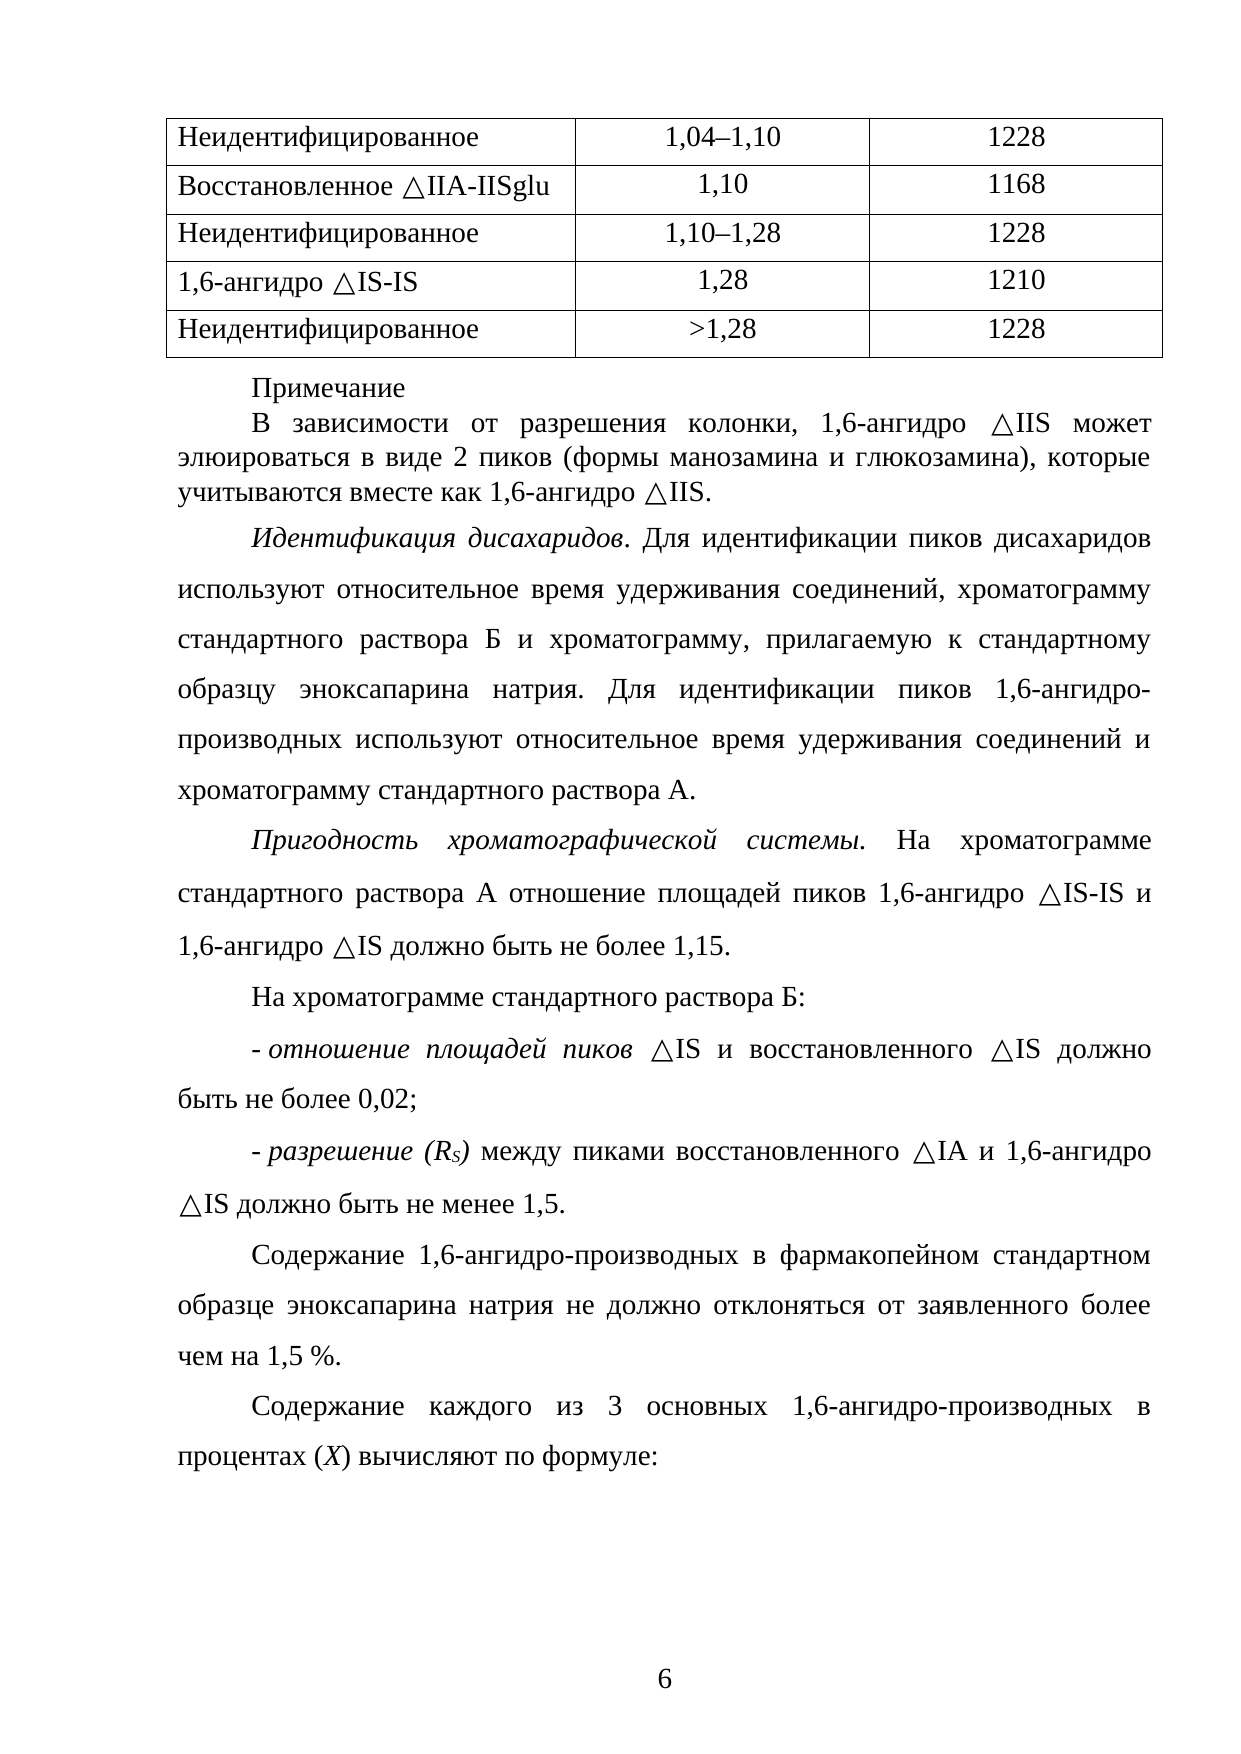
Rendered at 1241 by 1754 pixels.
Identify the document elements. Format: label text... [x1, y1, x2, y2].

table_cell 1,10–1,28 [576, 215, 869, 261]
text Пригодность хроматографической системы. На хроматограмме стандартного раствора А отношение площадей пиков 1,6-ангидро △IS-IS и 1,6-ангидро △IS должно быть не более 1,15. [177, 822, 1152, 961]
table_cell 1,04–1,10 [576, 119, 869, 165]
table_cell 1,6-ангидро △IS-IS [167, 262, 575, 310]
text На хроматограмме стандартного раствора Б: [177, 979, 1152, 1012]
text Идентификация дисахаридов. Для идентификации пиков дисахаридов используют относительное время удерживания соединений, хроматограмму стандартного раствора Б и хроматограмму, прилагаемую к стандартному образцу эноксапарина натрия. Для идентификации пиков 1,6-ангидро-производных используют относительное время удерживания соединений и хроматограмму стандартного раствора А. [177, 520, 1152, 806]
text - отношение площадей пиков △IS и восстановленного △IS должно быть не более 0,02; [177, 1029, 1152, 1115]
table_cell 1228 [870, 119, 1162, 165]
table_cell >1,28 [576, 311, 869, 357]
table_cell Неидентифицированное [167, 119, 575, 165]
text Примечание [177, 370, 1152, 404]
text Содержание 1,6-ангидро-производных в фармакопейном стандартном образце эноксапарина натрия не должно отклоняться от заявленного более чем на 1,5 %. [177, 1237, 1152, 1371]
table_cell Восстановленное △IIA-IISglu [167, 166, 575, 214]
text В зависимости от разрешения колонки, 1,6-ангидро △IIS может элюироваться в виде 2 пиков (формы манозамина и глюкозамина), которые учитываются вместе как 1,6-ангидро △IIS. [177, 404, 1152, 508]
table_cell 1,10 [576, 166, 869, 214]
table_cell 1,28 [576, 262, 869, 310]
text - разрешение (RS) между пиками восстановленного △IA и 1,6-ангидро △IS должно быть не менее 1,5. [177, 1131, 1152, 1219]
text Содержание каждого из 3 основных 1,6-ангидро-производных в процентах (Х) вычисляют по формуле: [177, 1388, 1152, 1472]
table_cell 1228 [870, 215, 1162, 261]
table_cell Неидентифицированное [167, 311, 575, 357]
table_cell Неидентифицированное [167, 215, 575, 261]
table_cell 1210 [870, 262, 1162, 310]
table_cell 1168 [870, 166, 1162, 214]
table_cell 1228 [870, 311, 1162, 357]
